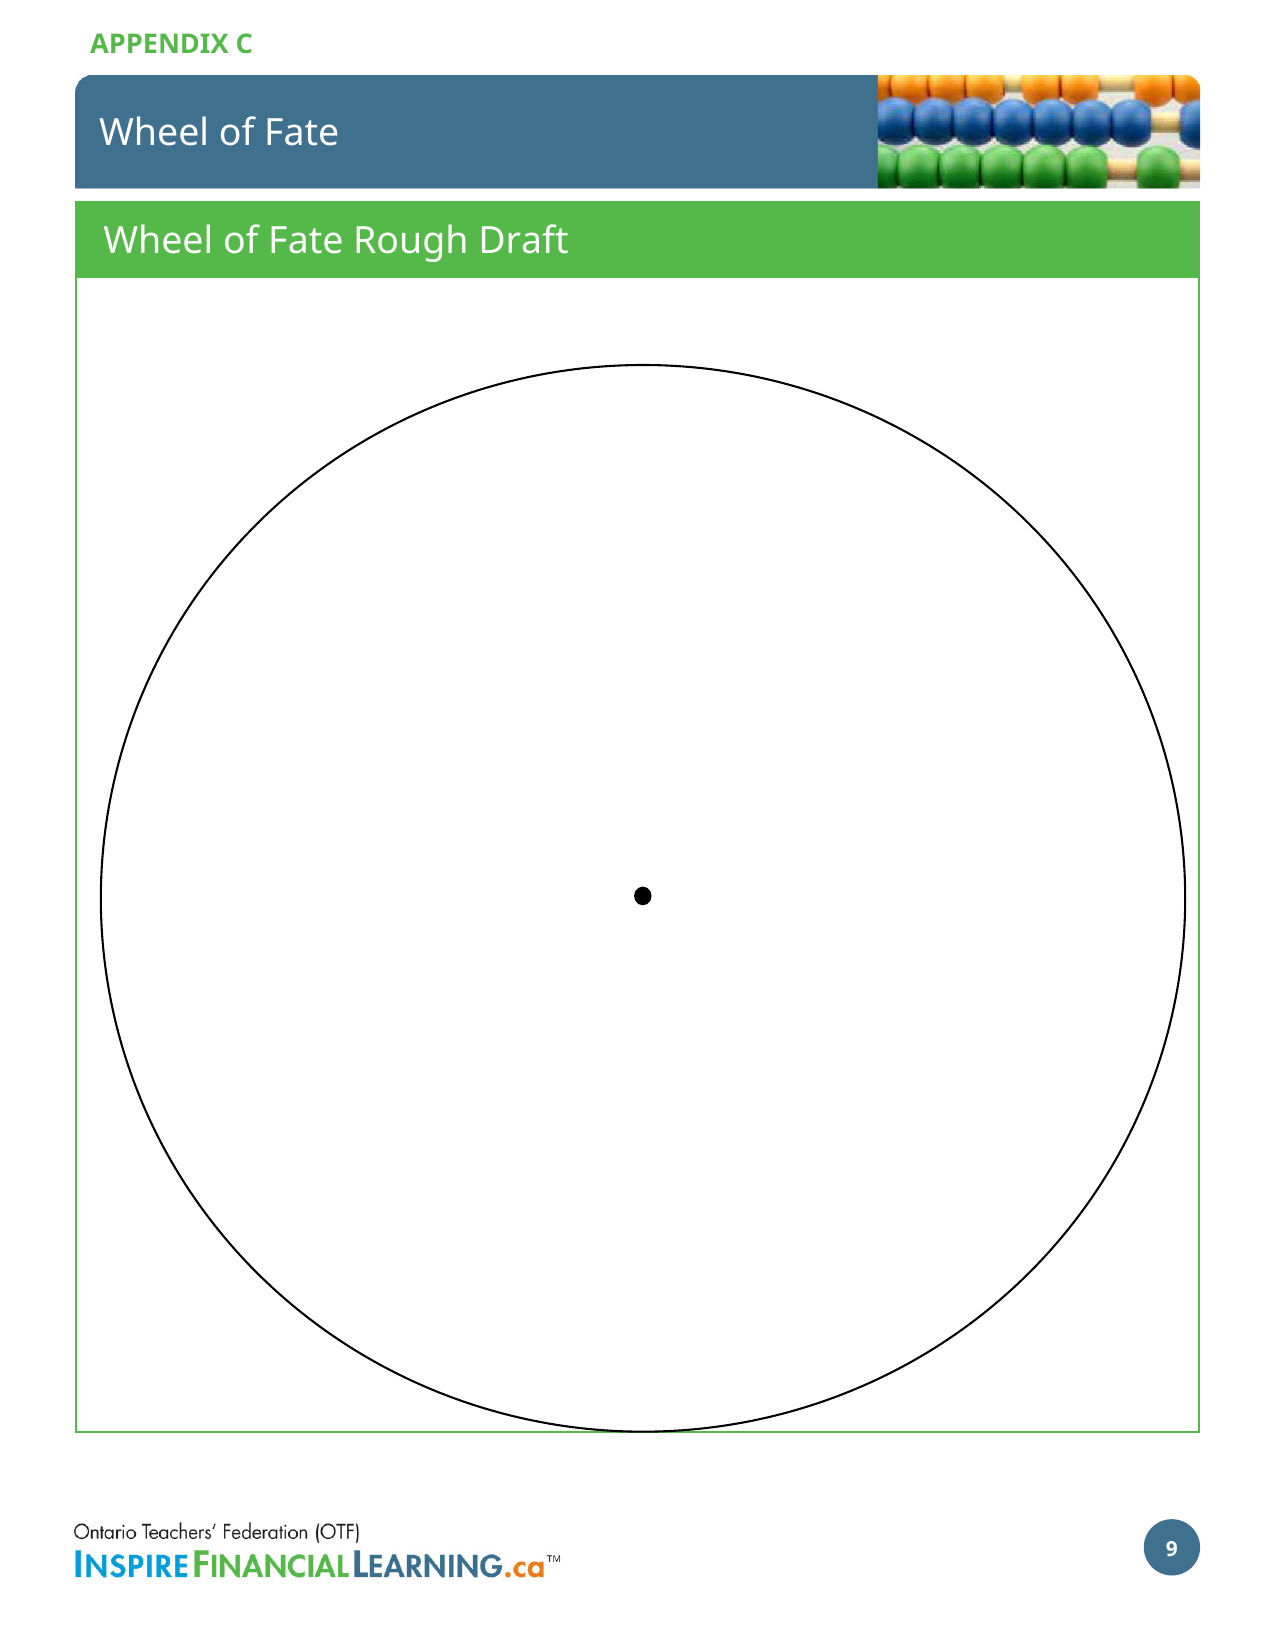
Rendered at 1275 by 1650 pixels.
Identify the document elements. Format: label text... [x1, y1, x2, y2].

table_header Wheel of Fate Rough Draft [77, 203, 1198, 276]
table_cell [77, 278, 1198, 1431]
picture [75, 75, 1200, 189]
picture [73, 1521, 561, 1586]
